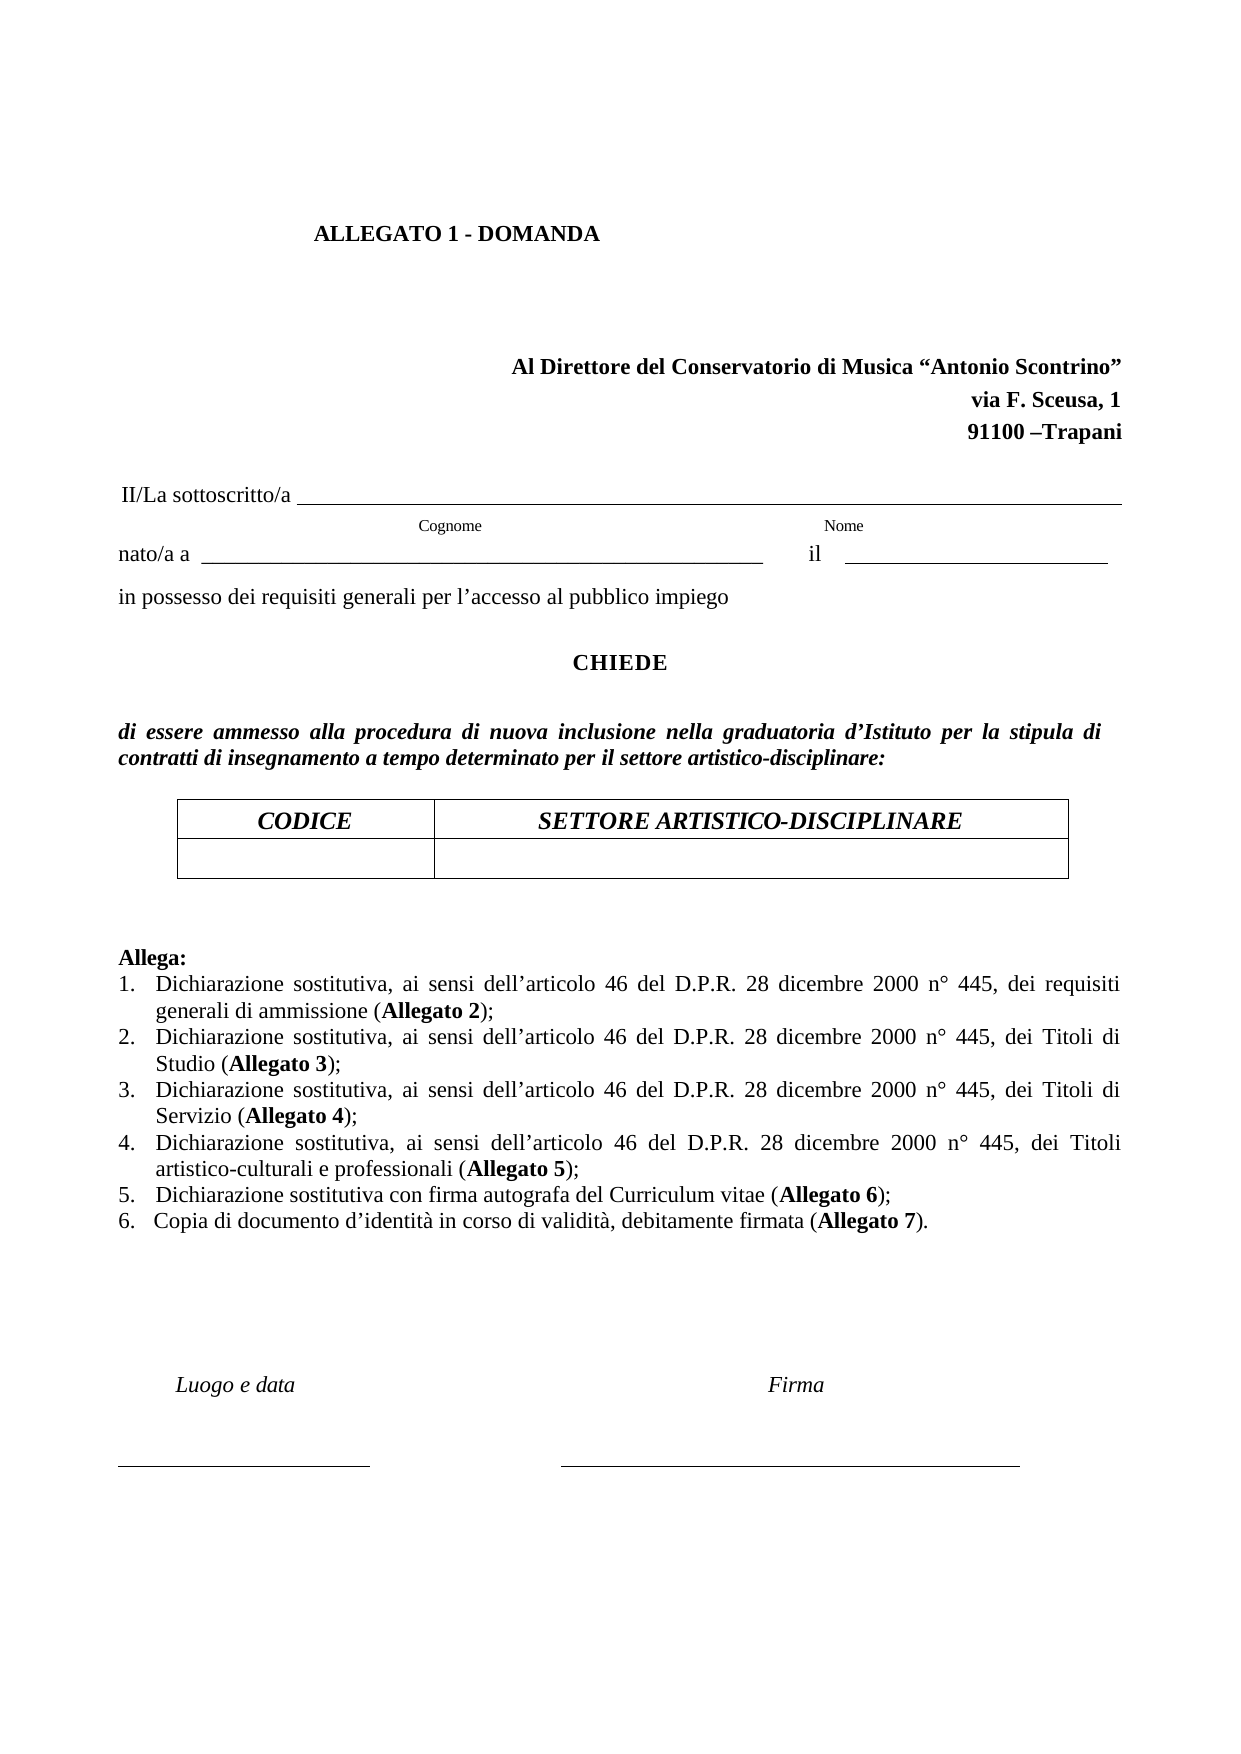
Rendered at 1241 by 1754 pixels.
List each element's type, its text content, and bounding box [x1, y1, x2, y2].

text in possesso dei requisiti generali per l’accesso al pubblico impiego [118, 583, 1121, 609]
table_header CODICE [178, 800, 434, 838]
list Copia di documento d’identità in corso di validità, debitamente firmata (Allegato 7). [118, 1208, 1122, 1234]
text di essere ammesso alla procedura di nuova inclusione nella graduatoria d’Istituto per la stipula di contratti di insegnamento a tempo determinato per il settore artistico-disciplinare: [118, 718, 1122, 771]
text Al Direttore del Conservatorio di Musica “Antonio Scontrino” [118, 353, 1122, 379]
list Dichiarazione sostitutiva, ai sensi dell’articolo 46 del D.P.R. 28 dicembre 2000 n° 445, dei requisiti generali di ammissione (Allegato 2); [118, 971, 1122, 1023]
text 91100 –Trapani [118, 418, 1122, 445]
text II/La sottoscritto/a [118, 481, 1122, 507]
list Dichiarazione sostitutiva, ai sensi dell’articolo 46 del D.P.R. 28 dicembre 2000 n° 445, dei Titoli artistico-culturali e professionali (Allegato 5); [118, 1129, 1122, 1181]
table_header SETTORE ARTISTICO-DISCIPLINARE [435, 800, 1068, 838]
list Dichiarazione sostitutiva, ai sensi dell’articolo 46 del D.P.R. 28 dicembre 2000 n° 445, dei Titoli di Studio (Allegato 3); [118, 1023, 1122, 1076]
text ALLEGATO 1 - DOMANDA [118, 220, 1122, 246]
list Dichiarazione sostitutiva con firma autografa del Curriculum vitae (Allegato 6); [118, 1181, 1122, 1208]
text via F. Sceusa, 1 [118, 386, 1122, 412]
text Allega: [118, 944, 1122, 971]
text Cognome Nome [118, 516, 1122, 535]
table_cell [178, 839, 434, 878]
table_cell [435, 839, 1068, 878]
text CHIEDE [118, 649, 1122, 675]
text nato/a a _________________________________________________ il o [118, 540, 1122, 566]
list Dichiarazione sostitutiva, ai sensi dell’articolo 46 del D.P.R. 28 dicembre 2000 n° 445, dei Titoli di Servizio (Allegato 4); [118, 1076, 1122, 1129]
text Luogo e data Firma [118, 1371, 1122, 1397]
